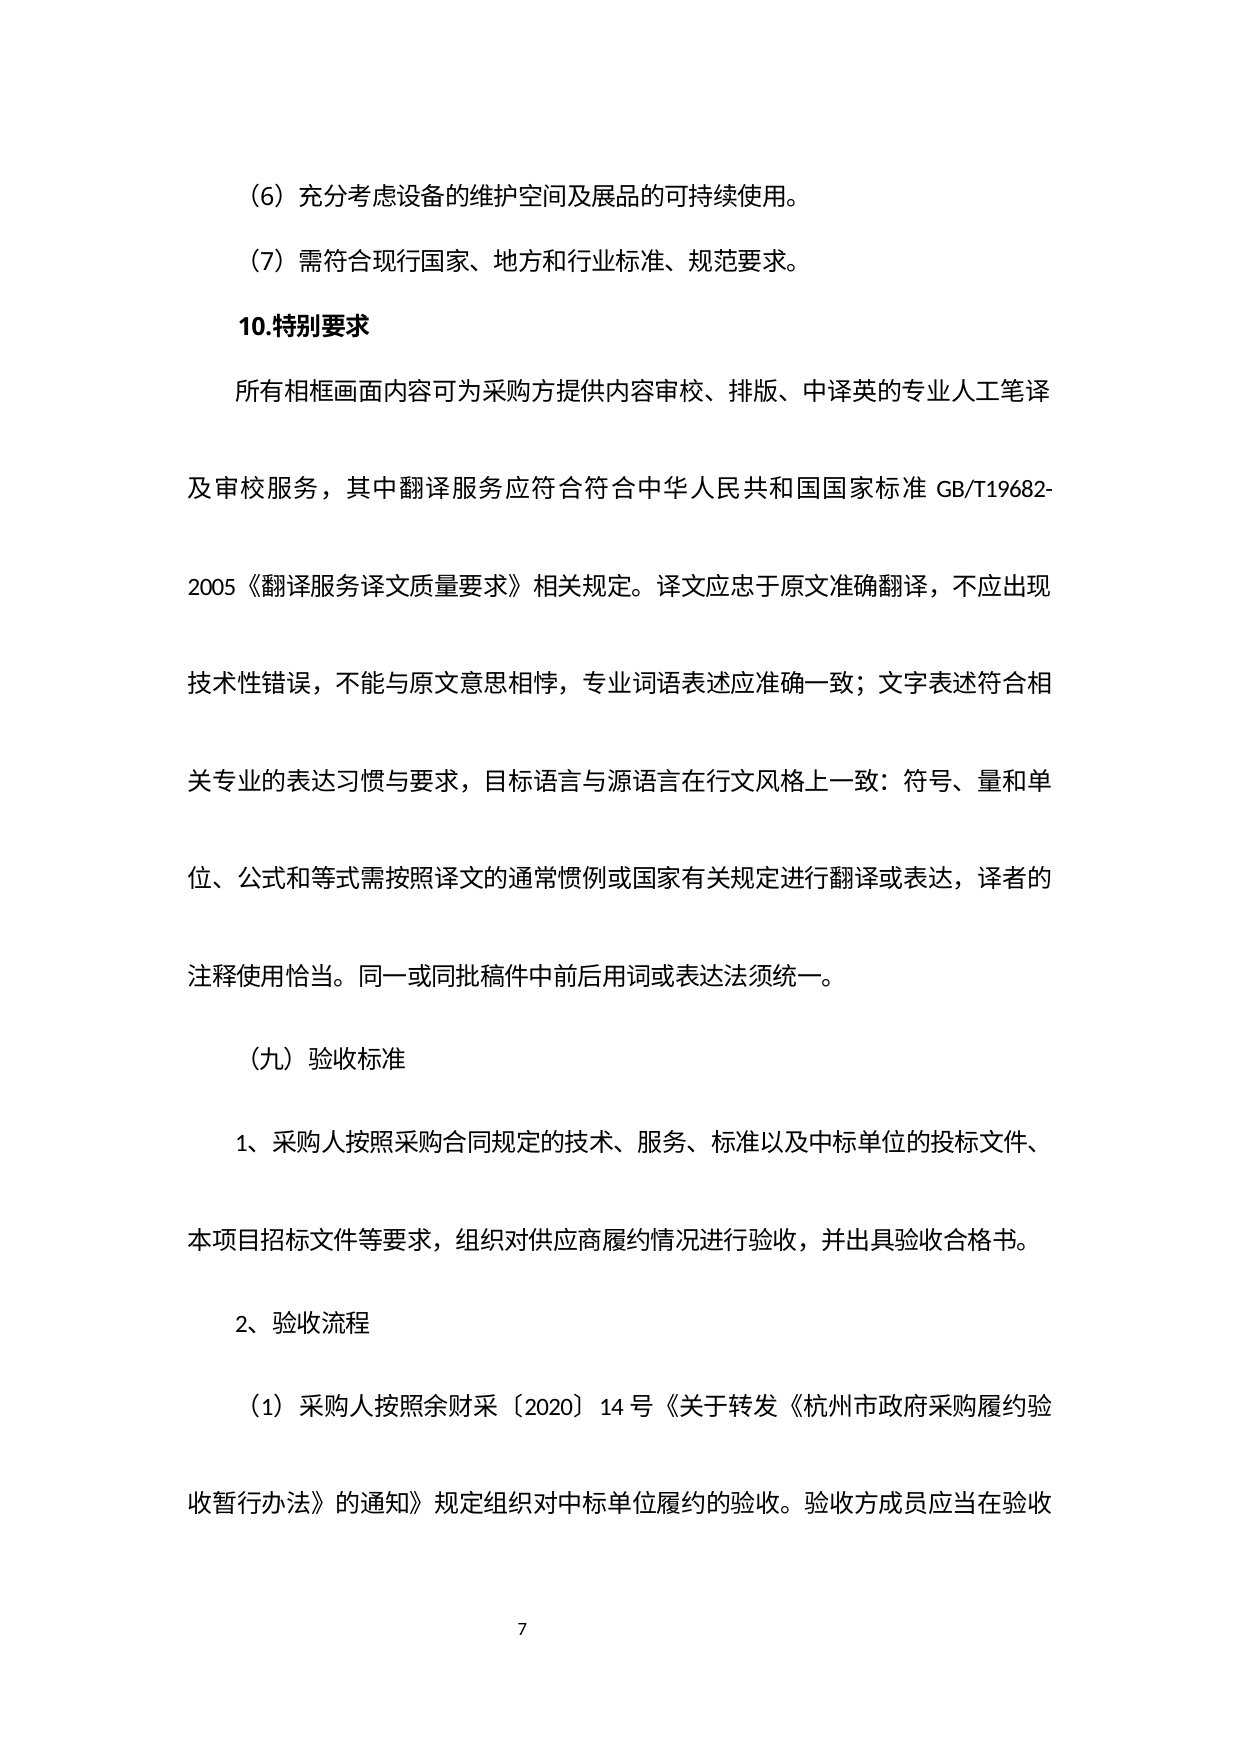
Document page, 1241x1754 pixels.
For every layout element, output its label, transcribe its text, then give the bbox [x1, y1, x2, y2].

text 10.特别要求 [187, 292, 1053, 357]
text （6）充分考虑设备的维护空间及展品的可持续使用。 [187, 162, 1053, 227]
text （九）验收标准 [187, 1025, 1053, 1090]
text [187, 1372, 1053, 1534]
text 2、验收流程 [187, 1289, 1053, 1354]
text （7）需符合现行国家、地方和行业标准、规范要求。 [187, 227, 1053, 292]
text 1、采购人按照采购合同规定的技术、服务、标准以及中标单位的投标文件、本项目招标文件等要求，组织对供应商履约情况进行验收，并出具验收合格书。 [187, 1108, 1053, 1271]
text 所有相框画面内容可为采购方提供内容审校、排版、中译英的专业人工笔译及审校服务，其中翻译服务应符合符合中华人民共和国国家标准 GB/T19682-2005《翻译服务译文质量要求》相关规定。译文应忠于原文准确翻译，不应出现技术性错误，不能与原文意思相悖，专业词语表述应准确一致；文字表述符合相关专业的表达习惯与要求，目标语言与源语言在行文风格上一致：符号、量和单位、公式和等式需按照译文的通常惯例或国家有关规定进行翻译或表达，译者的注释使用恰当。同一或同批稿件中前后用词或表达法须统一。 [187, 357, 1053, 1007]
